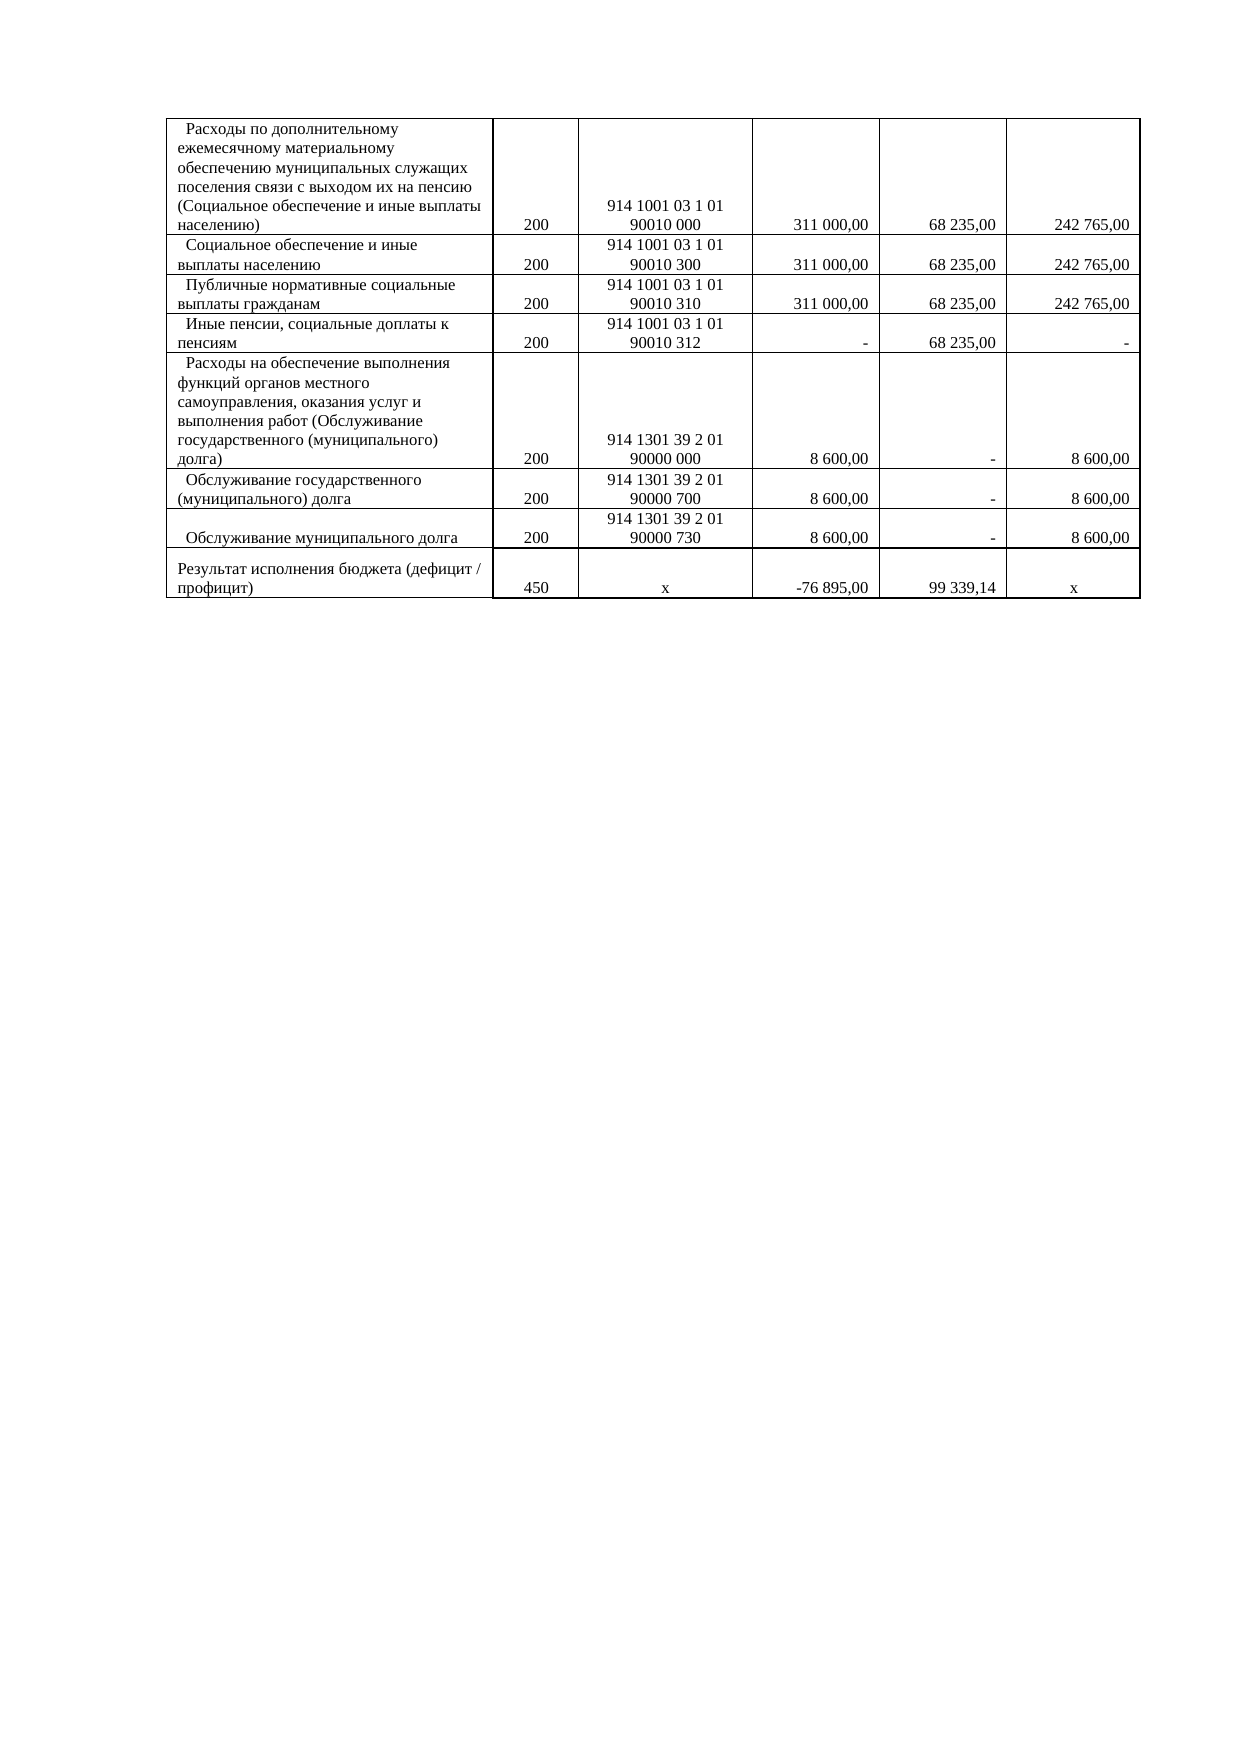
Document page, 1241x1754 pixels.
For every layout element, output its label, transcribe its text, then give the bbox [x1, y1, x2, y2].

table_cell - [1007, 314, 1139, 352]
table_cell 914 1301 39 2 01 90000 000 [579, 353, 752, 468]
table_cell Обслуживание государственного (муниципального) долга [167, 469, 492, 508]
table_cell 200 [494, 235, 578, 273]
table_cell 914 1001 03 1 01 90010 310 [579, 275, 752, 313]
table_cell Социальное обеспечение и иные выплаты населению [167, 235, 492, 273]
table_cell 8 600,00 [753, 469, 879, 508]
table_cell 8 600,00 [753, 509, 879, 547]
table_cell x [579, 549, 752, 597]
table_cell 200 [494, 353, 578, 468]
table_cell -76 895,00 [753, 549, 879, 597]
table_cell 200 [494, 119, 578, 234]
table_cell 914 1001 03 1 01 90010 312 [579, 314, 752, 352]
table_cell 8 600,00 [1007, 509, 1139, 547]
table_cell 311 000,00 [753, 119, 879, 234]
table_cell 914 1001 03 1 01 90010 300 [579, 235, 752, 273]
table_cell 914 1001 03 1 01 90010 000 [579, 119, 752, 234]
table_cell 311 000,00 [753, 275, 879, 313]
table_cell - [753, 314, 879, 352]
table_cell 200 [494, 314, 578, 352]
table_cell 68 235,00 [880, 314, 1006, 352]
table_cell 242 765,00 [1007, 119, 1139, 234]
table_cell 914 1301 39 2 01 90000 700 [579, 469, 752, 508]
table_cell - [880, 469, 1006, 508]
table_cell - [880, 509, 1006, 547]
table_cell Расходы по дополнительному ежемесячному материальному обеспечению муниципальных служащих поселения связи с выходом их на пенсию (Социальное обеспечение и иные выплаты населению) [167, 119, 492, 234]
table_cell 8 600,00 [1007, 353, 1139, 468]
table_cell 450 [494, 549, 578, 597]
table_cell 311 000,00 [753, 235, 879, 273]
table_cell Расходы на обеспечение выполнения функций органов местного самоуправления, оказания услуг и выполнения работ (Обслуживание государственного (муниципального) долга) [167, 353, 492, 468]
table_cell 200 [494, 275, 578, 313]
table_cell 68 235,00 [880, 275, 1006, 313]
table_cell 68 235,00 [880, 119, 1006, 234]
table_cell 68 235,00 [880, 235, 1006, 273]
table_cell 200 [494, 509, 578, 547]
table_cell Результат исполнения бюджета (дефицит / профицит) [167, 548, 492, 597]
table_cell 242 765,00 [1007, 235, 1139, 273]
table_cell 8 600,00 [1007, 469, 1139, 508]
table_cell - [880, 353, 1006, 468]
table_cell 8 600,00 [753, 353, 879, 468]
table_cell x [1007, 549, 1139, 597]
table_cell Обслуживание муниципального долга [167, 509, 492, 547]
table_cell 200 [494, 469, 578, 508]
table_cell Иные пенсии, социальные доплаты к пенсиям [167, 314, 492, 352]
table_cell 99 339,14 [880, 549, 1006, 597]
table_cell Публичные нормативные социальные выплаты гражданам [167, 275, 492, 313]
table_cell 914 1301 39 2 01 90000 730 [579, 509, 752, 547]
table_cell 242 765,00 [1007, 275, 1139, 313]
